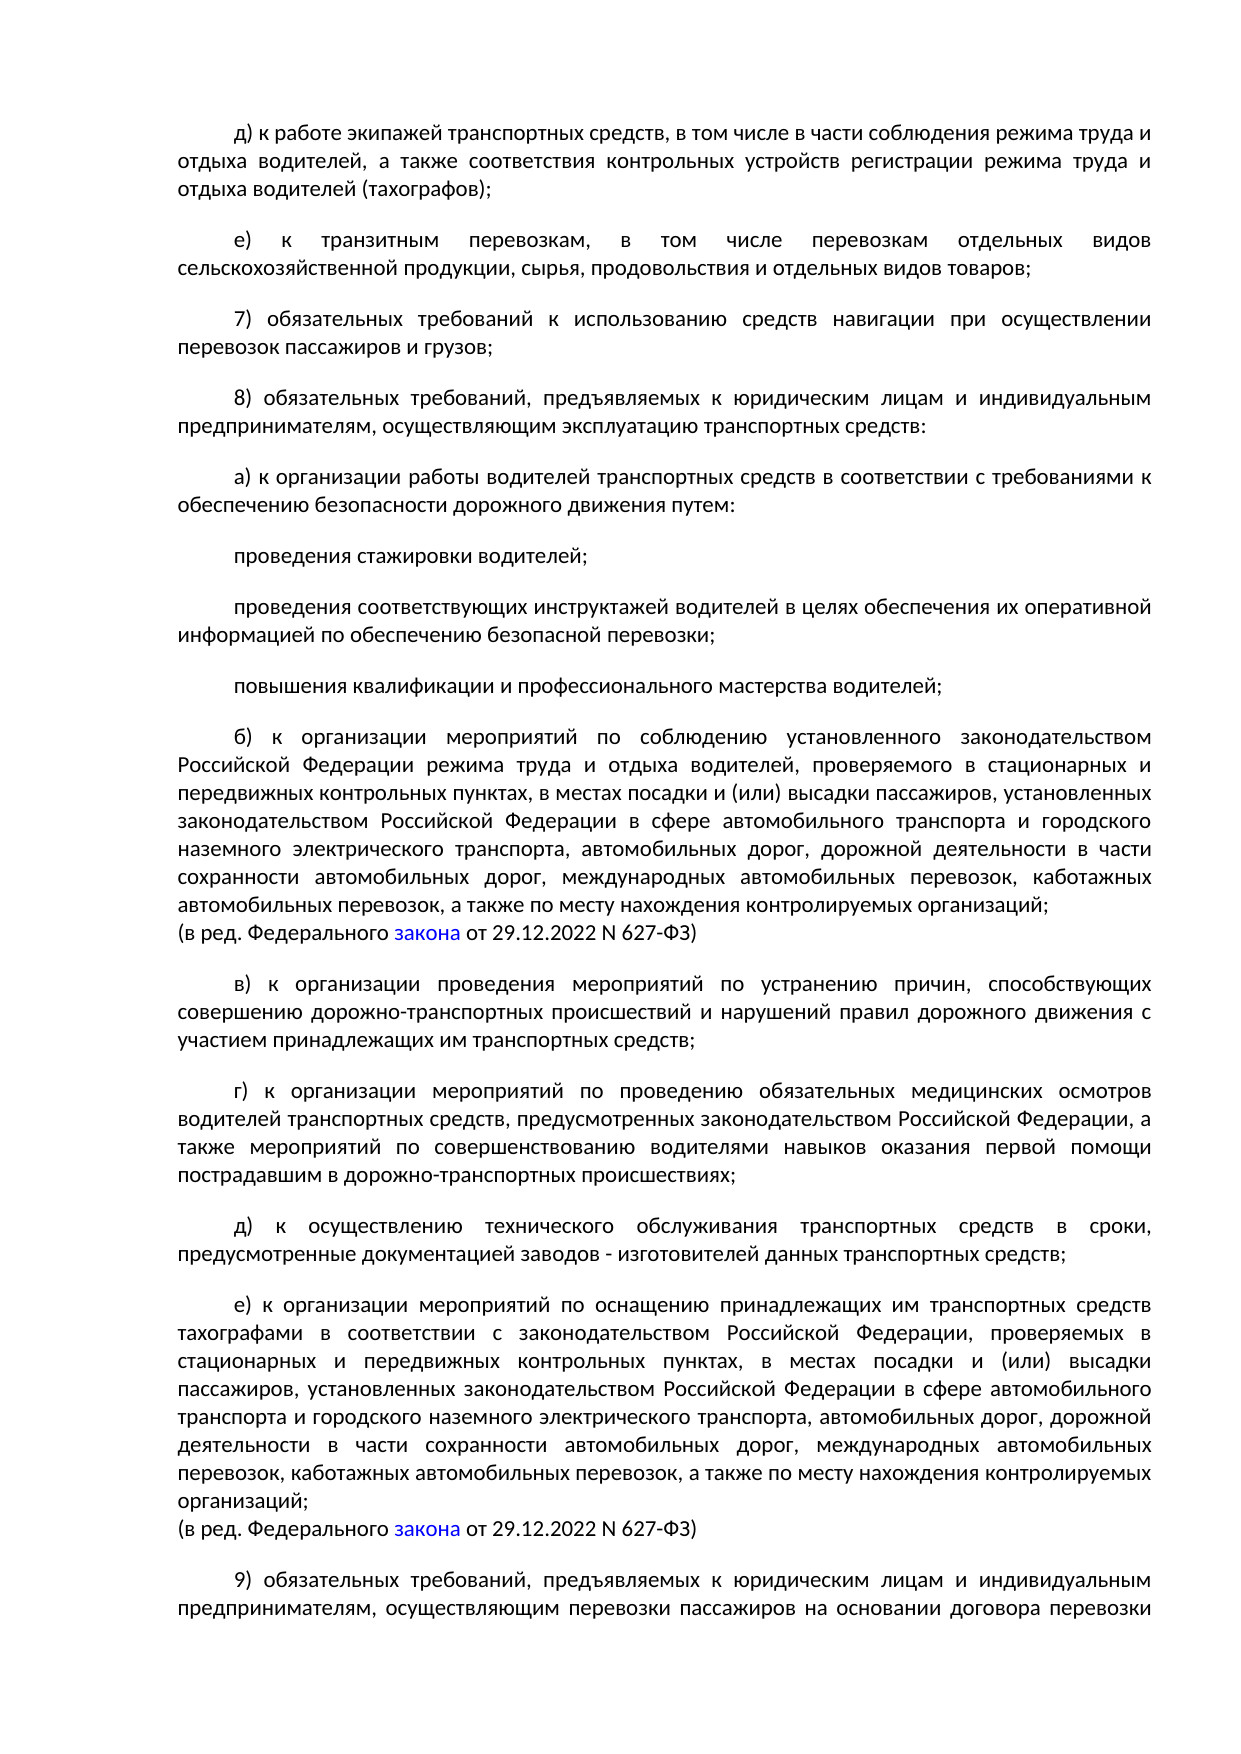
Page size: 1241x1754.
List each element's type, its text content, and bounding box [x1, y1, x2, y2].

text а) к организации работы водителей транспортных средств в соответствии с требованиями к обеспечению безопасности дорожного движения путем: [177, 462, 1152, 518]
text повышения квалификации и профессионального мастерства водителей; [177, 671, 1152, 699]
text 7) обязательных требований к использованию средств навигации при осуществлении перевозок пассажиров и грузов; [177, 304, 1152, 360]
text д) к работе экипажей транспортных средств, в том числе в части соблюдения режима труда и отдыха водителей, а также соответствия контрольных устройств регистрации режима труда и отдыха водителей (тахографов); [177, 118, 1152, 202]
text д) к осуществлению технического обслуживания транспортных средств в сроки, предусмотренные документацией заводов - изготовителей данных транспортных средств; [177, 1211, 1152, 1267]
text в) к организации проведения мероприятий по устранению причин, способствующих совершению дорожно-транспортных происшествий и нарушений правил дорожного движения с участием принадлежащих им транспортных средств; [177, 969, 1152, 1053]
text проведения стажировки водителей; [177, 541, 1152, 569]
text б) к организации мероприятий по соблюдению установленного законодательством Российской Федерации режима труда и отдыха водителей, проверяемого в стационарных и передвижных контрольных пунктах, в местах посадки и (или) высадки пассажиров, установленных законодательством Российской Федерации в сфере автомобильного транспорта и городского наземного электрического транспорта, автомобильных дорог, дорожной деятельности в части сохранности автомобильных дорог, международных автомобильных перевозок, каботажных автомобильных перевозок, а также по месту нахождения контролируемых организаций; [177, 722, 1152, 918]
text (в ред. Федерального закона от 29.12.2022 N 627-ФЗ) [177, 1514, 1152, 1542]
text е) к организации мероприятий по оснащению принадлежащих им транспортных средств тахографами в соответствии с законодательством Российской Федерации, проверяемых в стационарных и передвижных контрольных пунктах, в местах посадки и (или) высадки пассажиров, установленных законодательством Российской Федерации в сфере автомобильного транспорта и городского наземного электрического транспорта, автомобильных дорог, дорожной деятельности в части сохранности автомобильных дорог, международных автомобильных перевозок, каботажных автомобильных перевозок, а также по месту нахождения контролируемых организаций; [177, 1290, 1152, 1514]
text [177, 1565, 1152, 1621]
text (в ред. Федерального закона от 29.12.2022 N 627-ФЗ) [177, 918, 1152, 946]
text 8) обязательных требований, предъявляемых к юридическим лицам и индивидуальным предпринимателям, осуществляющим эксплуатацию транспортных средств: [177, 383, 1152, 439]
text г) к организации мероприятий по проведению обязательных медицинских осмотров водителей транспортных средств, предусмотренных законодательством Российской Федерации, а также мероприятий по совершенствованию водителями навыков оказания первой помощи пострадавшим в дорожно-транспортных происшествиях; [177, 1076, 1152, 1188]
text проведения соответствующих инструктажей водителей в целях обеспечения их оперативной информацией по обеспечению безопасной перевозки; [177, 592, 1152, 648]
text е) к транзитным перевозкам, в том числе перевозкам отдельных видов сельскохозяйственной продукции, сырья, продовольствия и отдельных видов товаров; [177, 225, 1152, 281]
